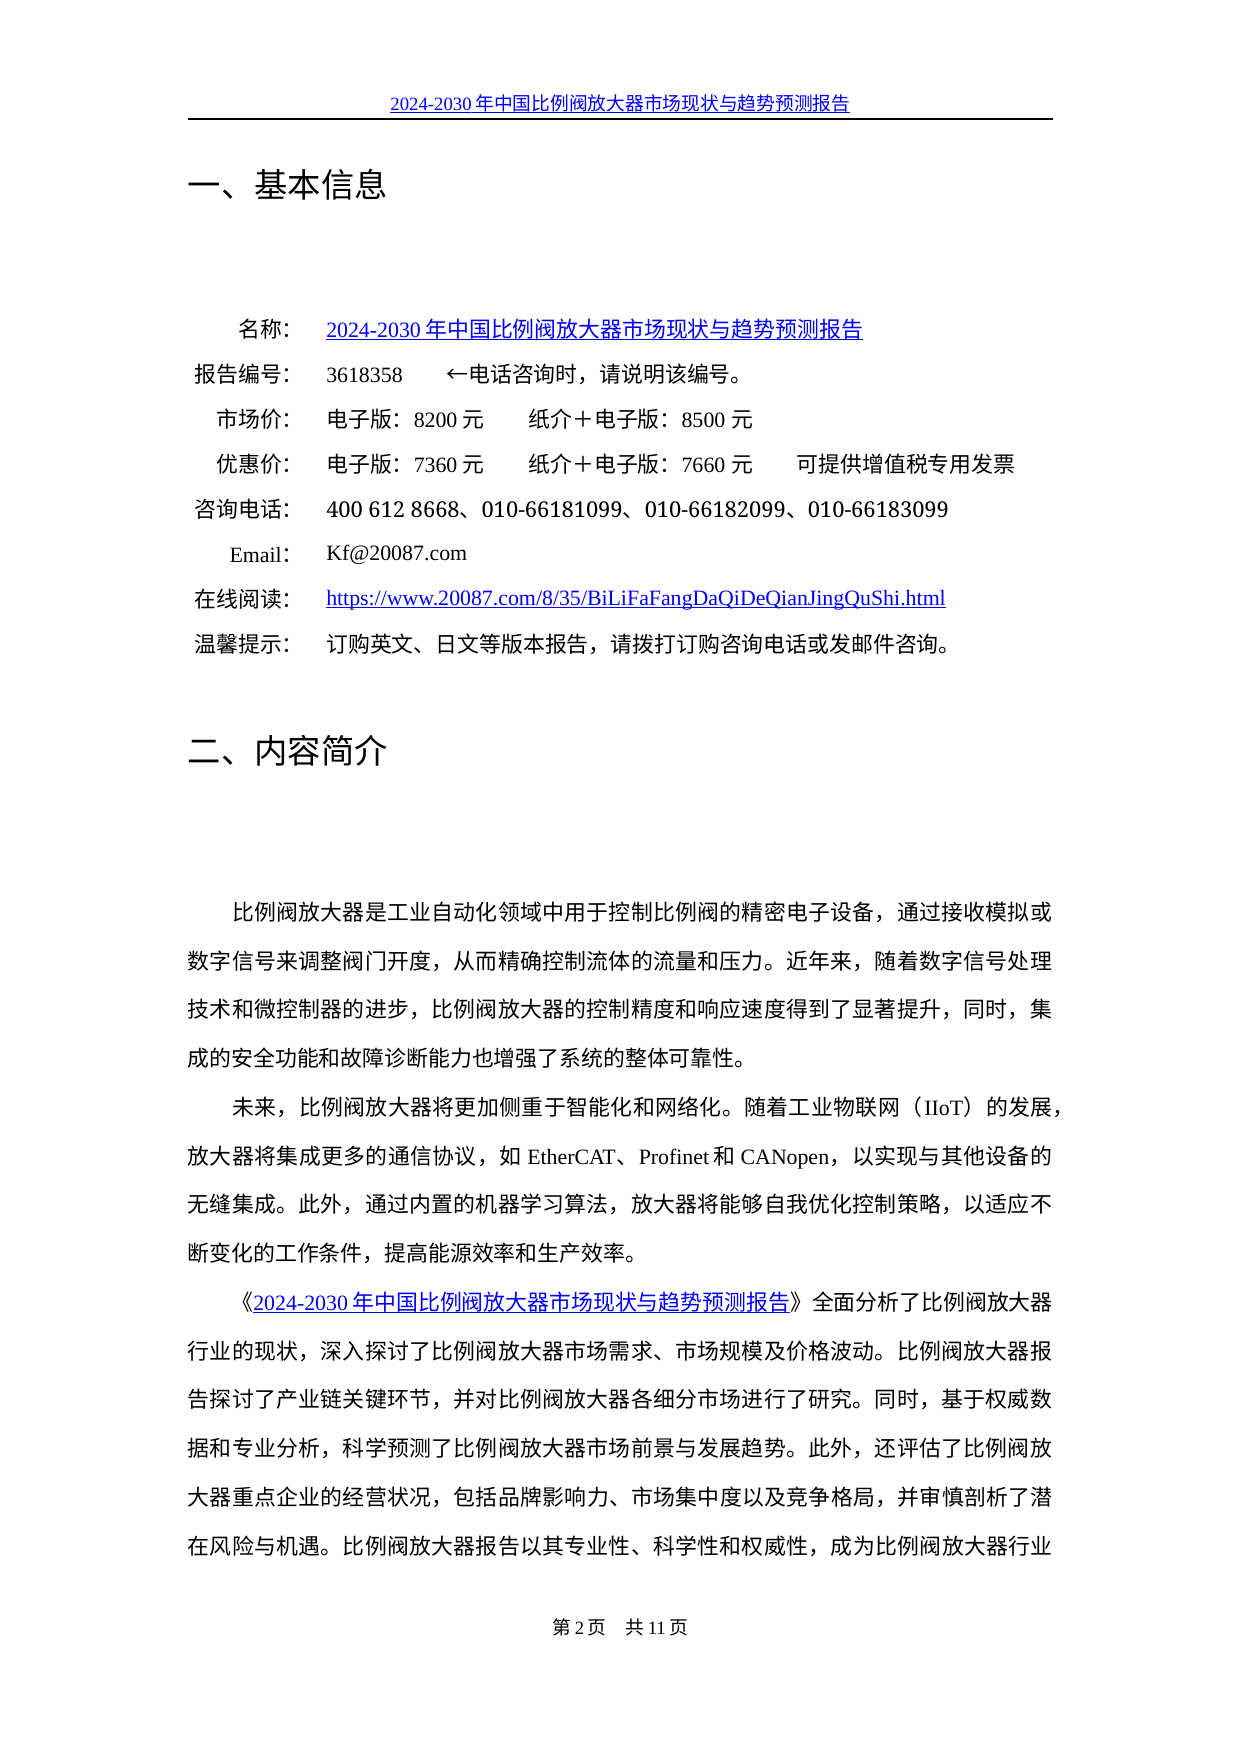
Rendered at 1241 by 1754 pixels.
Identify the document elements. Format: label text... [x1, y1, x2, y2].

table_cell [315, 582, 1073, 627]
table_cell Kf@20087.com [315, 537, 1073, 582]
table_cell 订购英文、日文等版本报告，请拨打订购咨询电话或发邮件咨询。 [315, 627, 1073, 672]
table_cell 电子版：7360 元 纸介＋电子版：7660 元 可提供增值税专用发票 [315, 447, 1073, 492]
title 二、内容简介 [187, 717, 1053, 782]
table_cell 3618358 ←电话咨询时，请说明该编号。 [315, 357, 1073, 402]
table_cell 优惠价： [167, 447, 315, 492]
table_cell Email： [167, 537, 315, 582]
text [187, 894, 1053, 1561]
table_cell 400 612 8668、010-66181099、010-66182099、010-66183099 [315, 492, 1073, 537]
table_cell 温馨提示： [167, 627, 315, 672]
table_cell 咨询电话： [167, 492, 315, 537]
table_header 名称： [167, 312, 315, 357]
table_cell 电子版：8200 元 纸介＋电子版：8500 元 [315, 402, 1073, 447]
title 一、基本信息 [187, 150, 1053, 215]
table_cell 报告编号： [167, 357, 315, 402]
table_cell 市场价： [167, 402, 315, 447]
table_cell 在线阅读： [167, 582, 315, 627]
table_header 2024-2030年中国比例阀放大器市场现状与趋势预测报告 [315, 312, 1073, 357]
